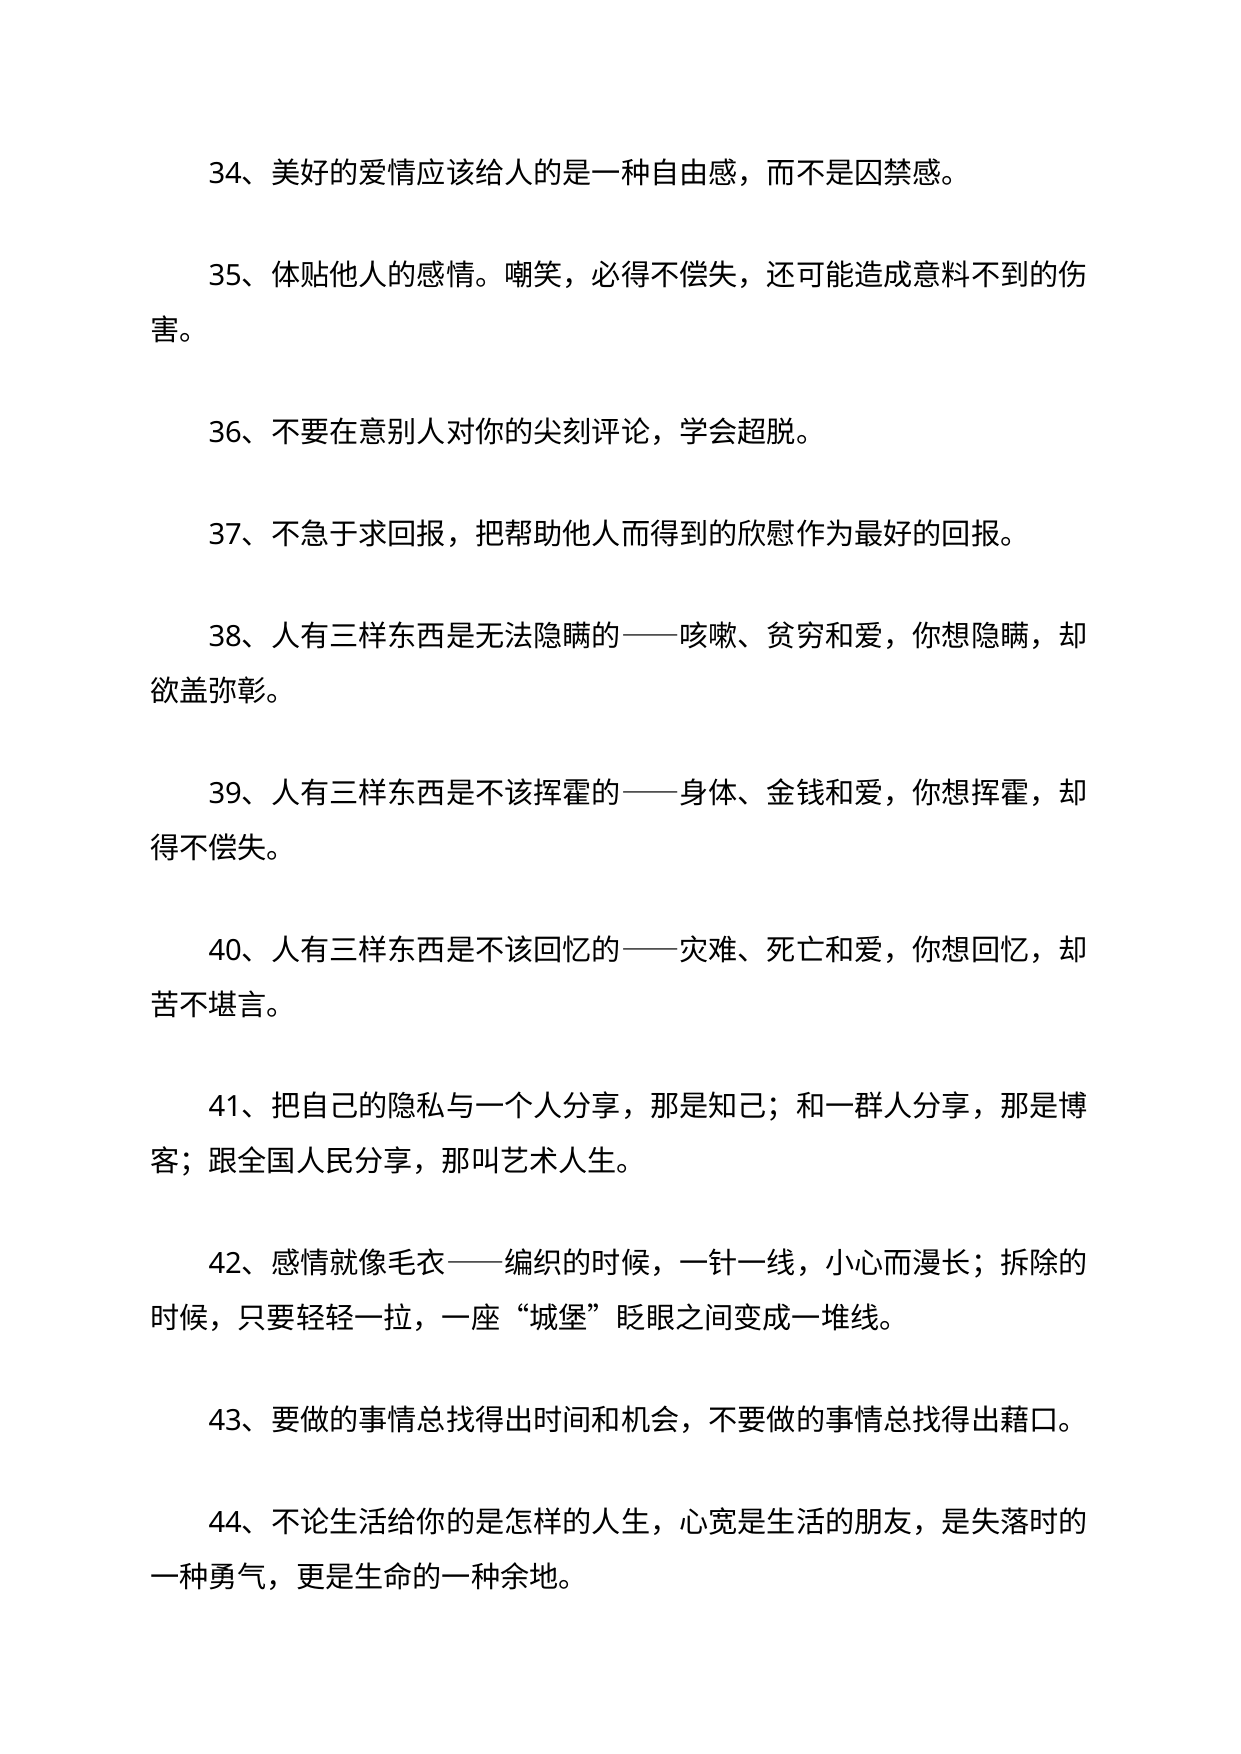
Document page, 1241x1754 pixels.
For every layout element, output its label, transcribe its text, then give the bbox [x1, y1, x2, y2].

text 36、不要在意别人对你的尖刻评论，学会超脱。 [150, 409, 1090, 451]
text 44、不论生活给你的是怎样的人生，心宽是生活的朋友，是失落时的一种勇气，更是生命的一种余地。 [150, 1498, 1090, 1596]
text 41、把自己的隐私与一个人分享，那是知己；和一群人分享，那是博客；跟全国人民分享，那叫艺术人生。 [150, 1083, 1090, 1180]
text 42、感情就像毛衣——编织的时候，一针一线，小心而漫长；拆除的时候，只要轻轻一拉，一座“城堡”眨眼之间变成一堆线。 [150, 1240, 1090, 1337]
text 38、人有三样东西是无法隐瞒的——咳嗽、贫穷和爱，你想隐瞒，却欲盖弥彰。 [150, 613, 1090, 710]
text 39、人有三样东西是不该挥霍的——身体、金钱和爱，你想挥霍，却得不偿失。 [150, 769, 1090, 867]
text 37、不急于求回报，把帮助他人而得到的欣慰作为最好的回报。 [150, 511, 1090, 553]
text 35、体贴他人的感情。嘲笑，必得不偿失，还可能造成意料不到的伤害。 [150, 252, 1090, 349]
text 34、美好的爱情应该给人的是一种自由感，而不是囚禁感。 [150, 150, 1090, 192]
text 40、人有三样东西是不该回忆的——灾难、死亡和爱，你想回忆，却苦不堪言。 [150, 926, 1090, 1023]
text 43、要做的事情总找得出时间和机会，不要做的事情总找得出藉口。 [150, 1397, 1090, 1439]
